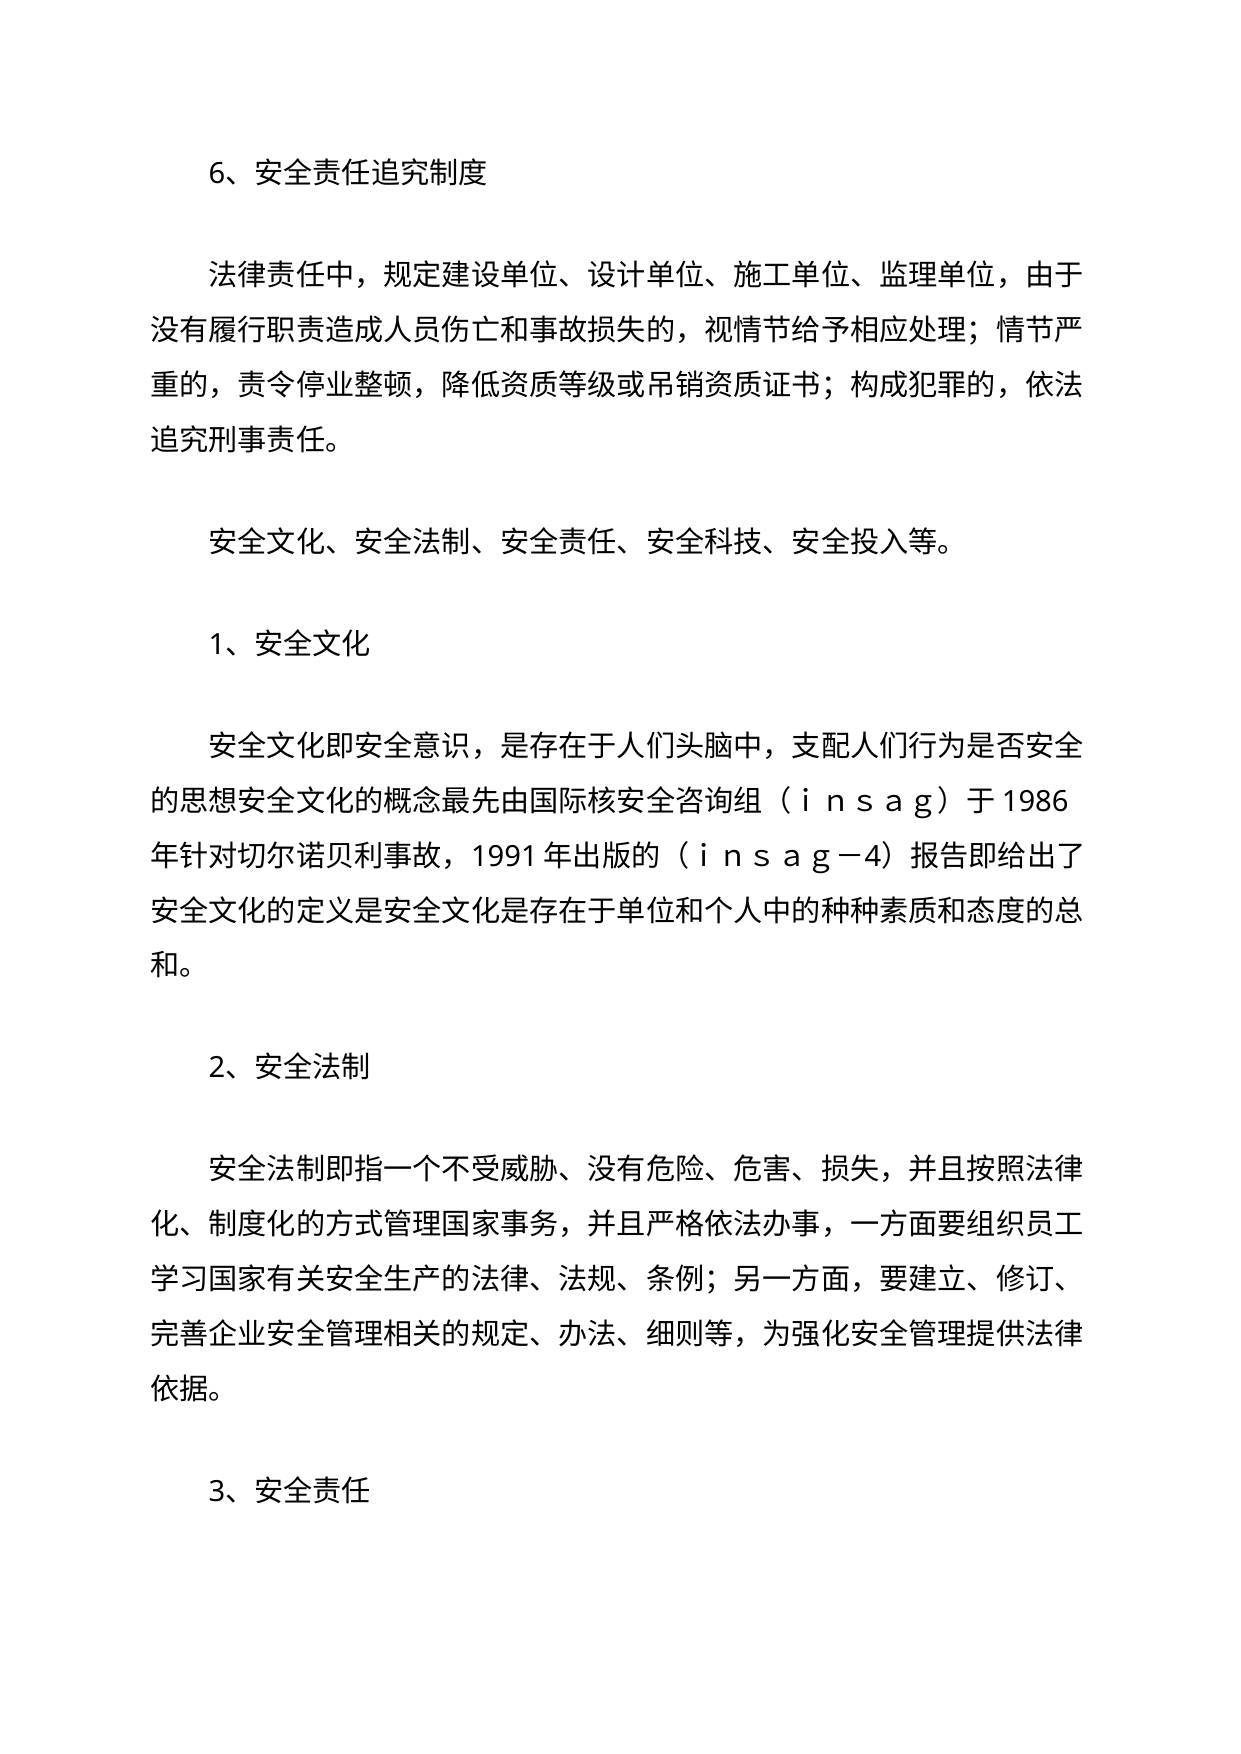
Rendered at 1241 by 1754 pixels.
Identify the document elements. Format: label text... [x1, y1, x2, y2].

text 2、安全法制 [150, 1044, 1090, 1086]
text 3、安全责任 [150, 1467, 1090, 1509]
text 安全法制即指一个不受威胁、没有危险、危害、损失，并且按照法律化、制度化的方式管理国家事务，并且严格依法办事，一方面要组织员工学习国家有关安全生产的法律、法规、条例；另一方面，要建立、修订、完善企业安全管理相关的规定、办法、细则等，为强化安全管理提供法律依据。 [150, 1146, 1090, 1408]
text 安全文化、安全法制、安全责任、安全科技、安全投入等。 [150, 518, 1090, 561]
text 安全文化即安全意识，是存在于人们头脑中，支配人们行为是否安全的思想安全文化的概念最先由国际核安全咨询组（ｉｎｓａｇ）于1986年针对切尔诺贝利事故，1991年出版的（ｉｎｓａｇ－4）报告即给出了安全文化的定义是安全文化是存在于单位和个人中的种种素质和态度的总和。 [150, 722, 1090, 984]
text 6、安全责任追究制度 [150, 150, 1090, 192]
text 法律责任中，规定建设单位、设计单位、施工单位、监理单位，由于没有履行职责造成人员伤亡和事故损失的，视情节给予相应处理；情节严重的，责令停业整顿，降低资质等级或吊销资质证书；构成犯罪的，依法追究刑事责任。 [150, 252, 1090, 459]
text 1、安全文化 [150, 620, 1090, 663]
